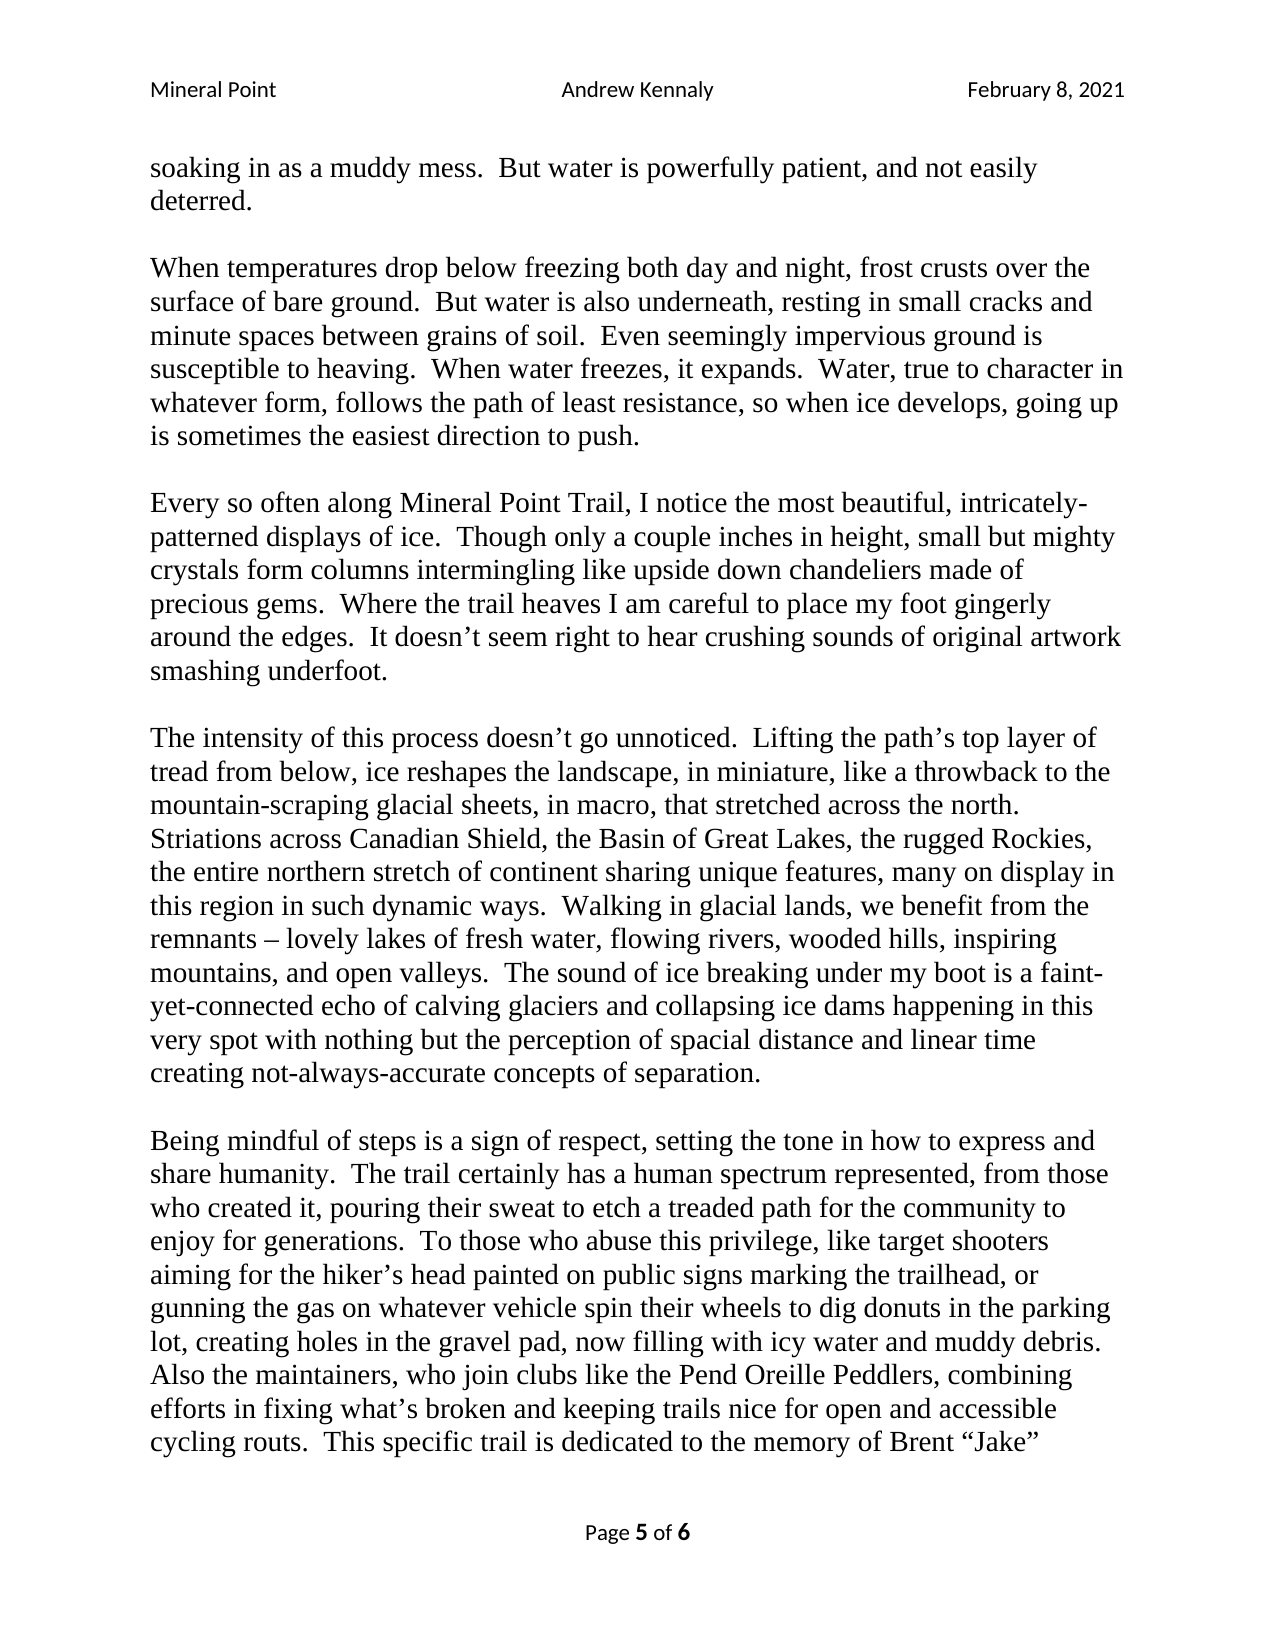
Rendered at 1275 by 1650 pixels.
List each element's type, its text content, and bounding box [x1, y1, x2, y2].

text Every so often along Mineral Point Trail, I notice the most beautiful, intricately-patterned displays of ice. Though only a couple inches in height, small but mighty crystals form columns intermingling like upside down chandeliers made of precious gems. Where the trail heaves I am careful to place my foot gingerly around the edges. It doesn’t seem right to hear crushing sounds of original artwork smashing underfoot. [150, 485, 1125, 687]
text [150, 1123, 1125, 1458]
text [150, 150, 1125, 217]
text The intensity of this process doesn’t go unnoticed. Lifting the path’s top layer of tread from below, ice reshapes the landscape, in miniature, like a throwback to the mountain-scraping glacial sheets, in macro, that stretched across the north. Striations across Canadian Shield, the Basin of Great Lakes, the rugged Rockies, the entire northern stretch of continent sharing unique features, many on display in this region in such dynamic ways. Walking in glacial lands, we benefit from the remnants – lovely lakes of fresh water, flowing rivers, wooded hills, inspiring mountains, and open valleys. The sound of ice breaking under my boot is a faint-yet-connected echo of calving glaciers and collapsing ice dams happening in this very spot with nothing but the perception of spacial distance and linear time creating not-always-accurate concepts of separation. [150, 720, 1125, 1089]
text When temperatures drop below freezing both day and night, frost crusts over the surface of bare ground. But water is also underneath, resting in small cracks and minute spaces between grains of soil. Even seemingly impervious ground is susceptible to heaving. When water freezes, it expands. Water, true to character in whatever form, follows the path of least resistance, so when ice develops, going up is sometimes the easiest direction to push. [150, 251, 1125, 452]
